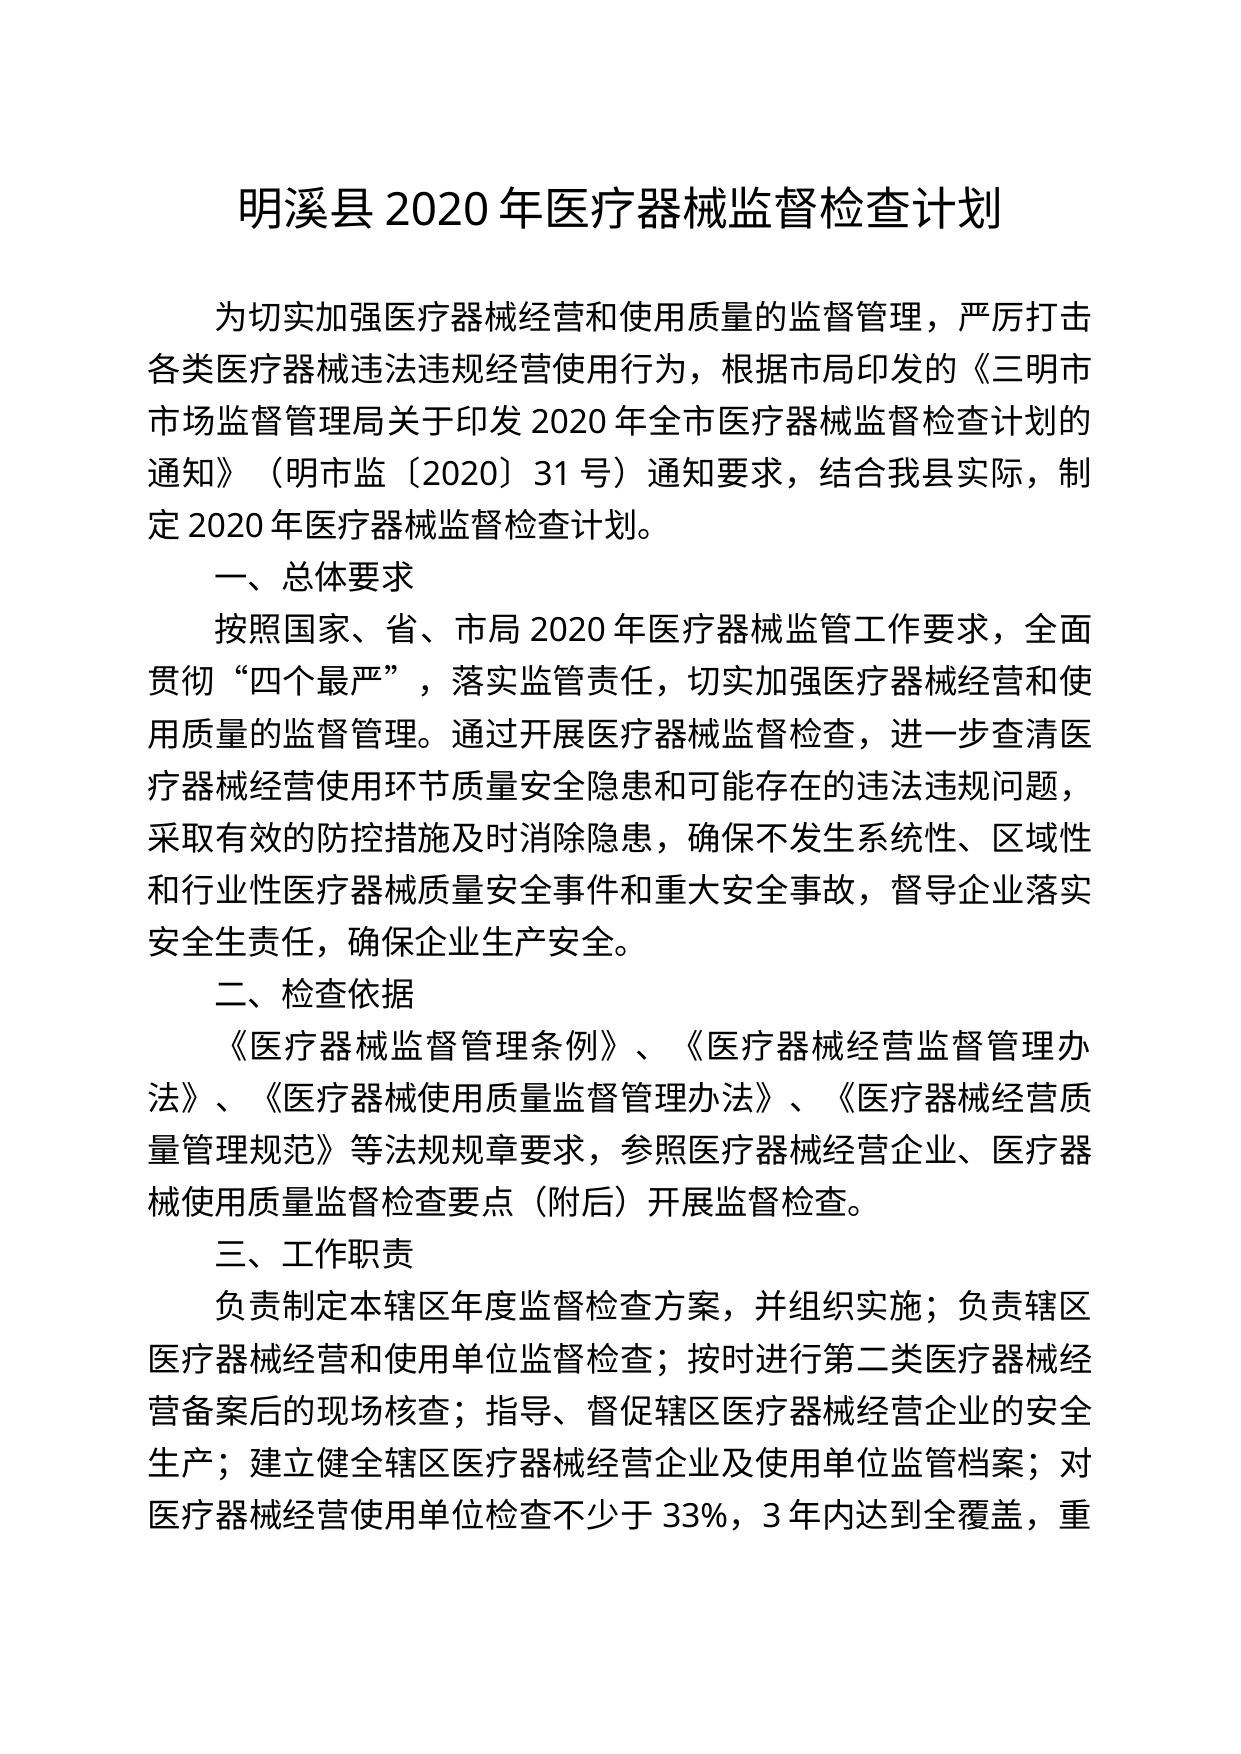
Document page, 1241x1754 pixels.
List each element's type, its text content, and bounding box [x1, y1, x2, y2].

text 为切实加强医疗器械经营和使用质量的监督管理，严厉打击各类医疗器械违法违规经营使用行为，根据市局印发的《三明市市场监督管理局关于印发2020年全市医疗器械监督检查计划的通知》（明市监〔2020〕31号）通知要求，结合我县实际，制定2020年医疗器械监督检查计划。 [148, 288, 1092, 548]
text 三、工作职责 [148, 1225, 1092, 1277]
text 《医疗器械监督管理条例》、《医疗器械经营监督管理办法》、《医疗器械使用质量监督管理办法》、《医疗器械经营质量管理规范》等法规规章要求，参照医疗器械经营企业、医疗器械使用质量监督检查要点（附后）开展监督检查。 [148, 1017, 1092, 1225]
text 按照国家、省、市局2020年医疗器械监管工作要求，全面贯彻“四个最严”，落实监管责任，切实加强医疗器械经营和使用质量的监督管理。通过开展医疗器械监督检查，进一步查清医疗器械经营使用环节质量安全隐患和可能存在的违法违规问题，采取有效的防控措施及时消除隐患，确保不发生系统性、区域性和行业性医疗器械质量安全事件和重大安全事故，督导企业落实安全生责任，确保企业生产安全。 [148, 600, 1092, 965]
text 明溪县2020年医疗器械监督检查计划 [148, 177, 1092, 238]
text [148, 1277, 1092, 1538]
text 一、总体要求 [148, 548, 1092, 600]
text 二、检查依据 [148, 965, 1092, 1017]
